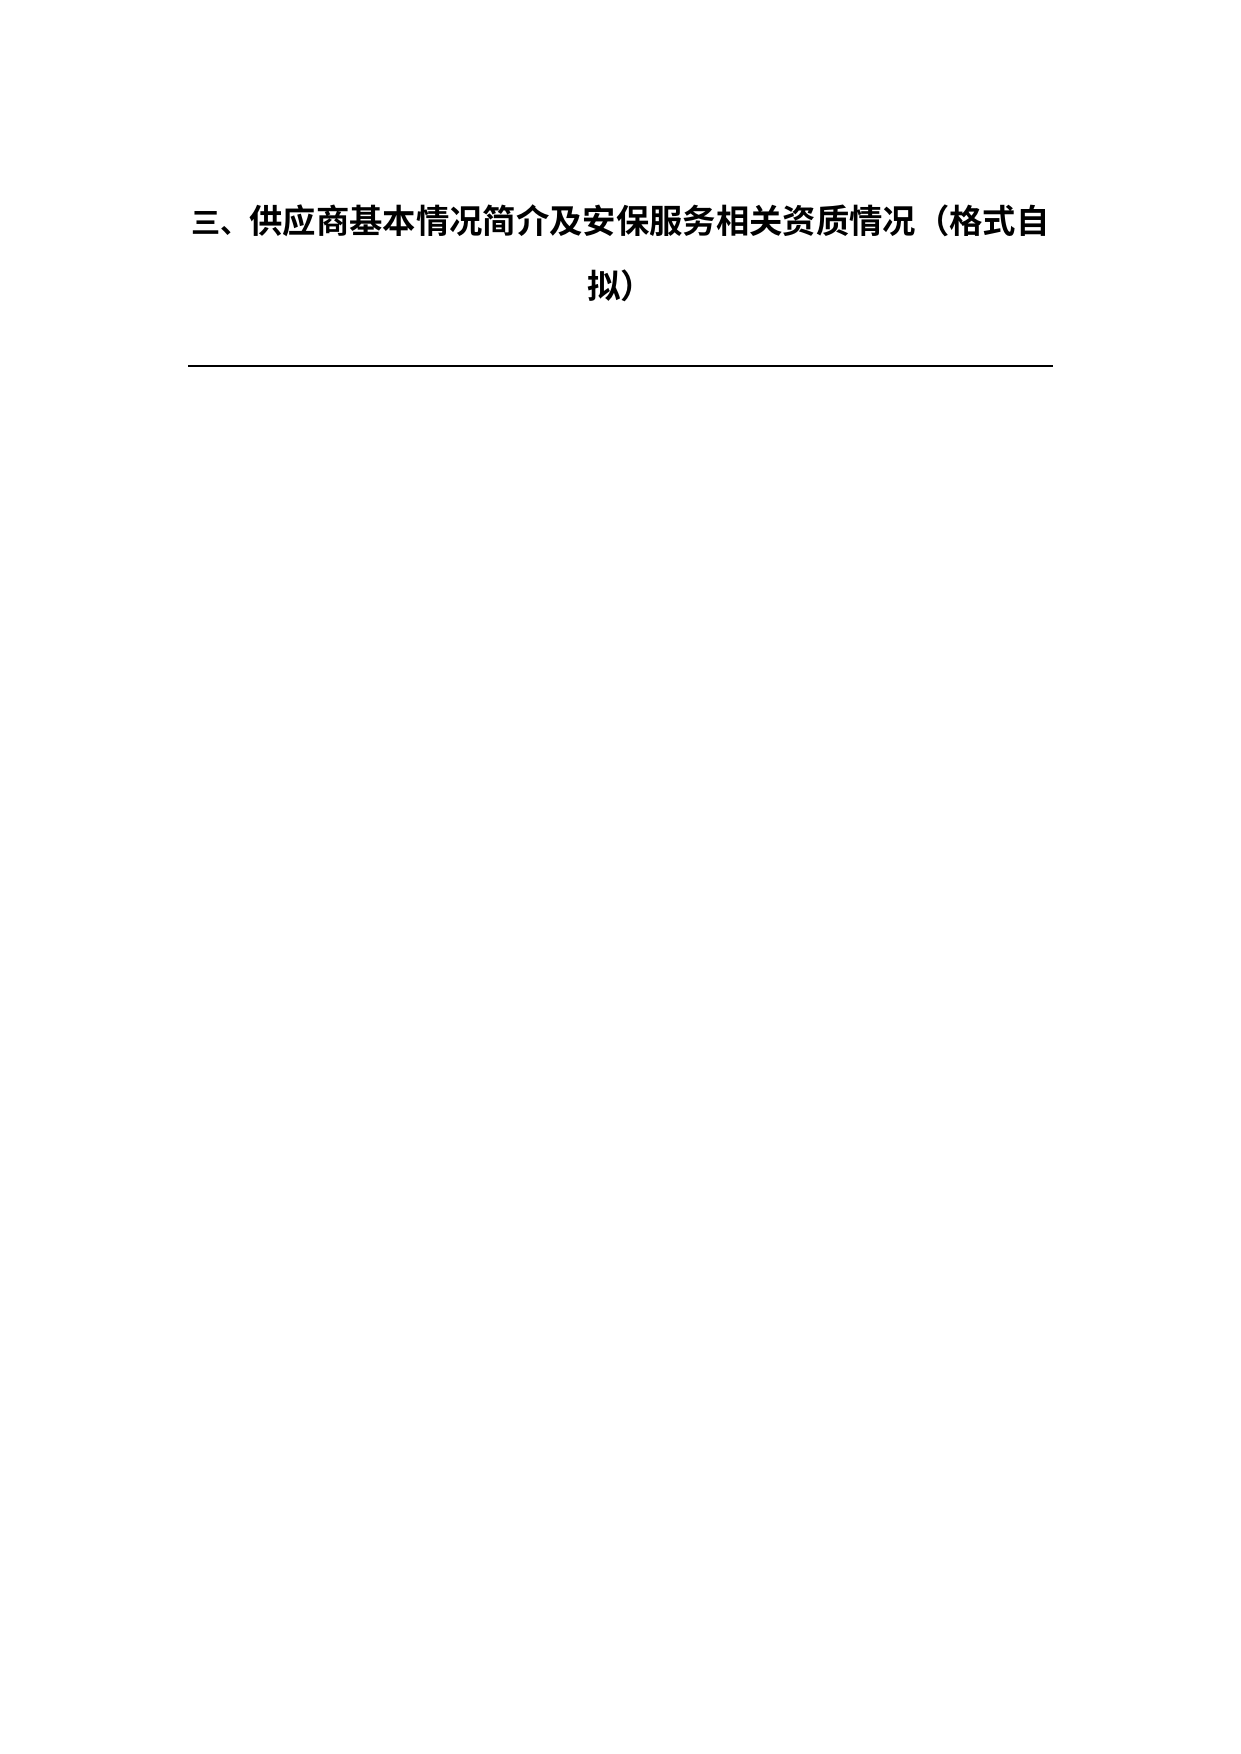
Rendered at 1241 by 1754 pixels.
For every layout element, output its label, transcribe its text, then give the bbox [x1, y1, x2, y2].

title 三、供应商基本情况简介及安保服务相关资质情况（格式自拟） [187, 187, 1053, 317]
